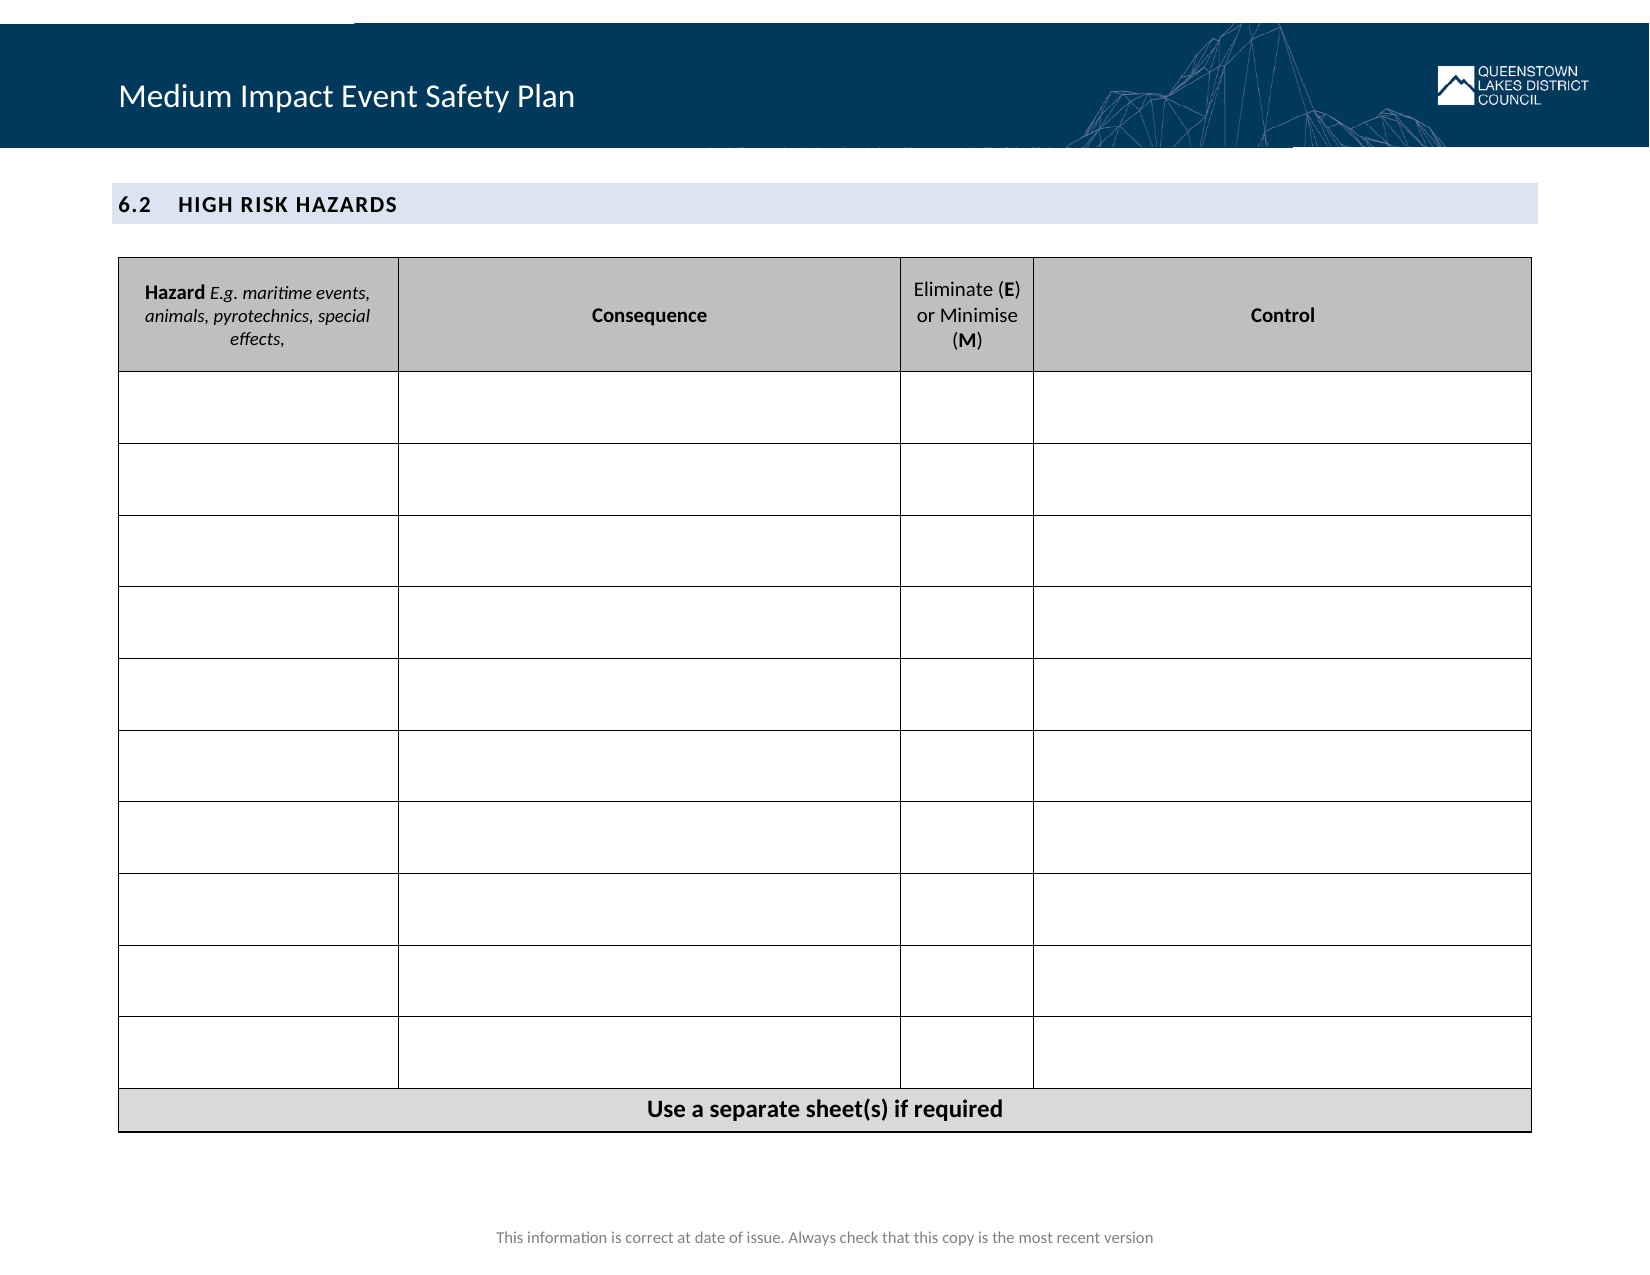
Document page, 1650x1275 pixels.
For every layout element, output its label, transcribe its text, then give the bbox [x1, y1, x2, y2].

table_cell [901, 659, 1033, 729]
table_cell Use a separate sheet(s) if required [119, 1089, 1531, 1131]
table_cell [901, 731, 1033, 801]
table_cell [119, 946, 398, 1016]
picture [0, 23, 1649, 148]
table_cell [1034, 516, 1531, 586]
table_cell [1034, 372, 1531, 443]
table_cell [901, 372, 1033, 443]
table_cell [901, 874, 1033, 944]
table_cell [399, 659, 900, 729]
table_cell [901, 802, 1033, 873]
table_cell [1034, 946, 1531, 1016]
table_cell [119, 731, 398, 801]
table_cell [1034, 731, 1531, 801]
table_cell [119, 802, 398, 873]
table_cell [1034, 1017, 1531, 1088]
table_cell [399, 874, 900, 944]
table_cell [119, 444, 398, 514]
table_cell [1034, 659, 1531, 729]
table_cell [119, 1017, 398, 1088]
table_cell [399, 587, 900, 658]
table_cell [399, 444, 900, 514]
table_cell [901, 1017, 1033, 1088]
table_cell [399, 372, 900, 443]
table_cell [399, 802, 900, 873]
subtitle High Risk hazards [118, 190, 1532, 218]
table_header Eliminate (E) or Minimise (M) [901, 258, 1033, 371]
table_cell [399, 516, 900, 586]
table_cell [119, 874, 398, 944]
table_cell [901, 444, 1033, 514]
table_header Control [1034, 258, 1531, 371]
table_cell [119, 372, 398, 443]
table_cell [399, 731, 900, 801]
table_cell [901, 516, 1033, 586]
table_cell [119, 587, 398, 658]
table_cell [399, 1017, 900, 1088]
table_header Hazard E.g. maritime events, animals, pyrotechnics, special effects, [119, 258, 398, 371]
table_cell [1034, 444, 1531, 514]
table_cell [1034, 874, 1531, 944]
table_cell [901, 946, 1033, 1016]
table_cell [901, 587, 1033, 658]
table_cell [1034, 587, 1531, 658]
table_cell [1034, 802, 1531, 873]
table_cell [119, 659, 398, 729]
table_header Consequence [399, 258, 900, 371]
table_cell [399, 946, 900, 1016]
table_cell [119, 516, 398, 586]
